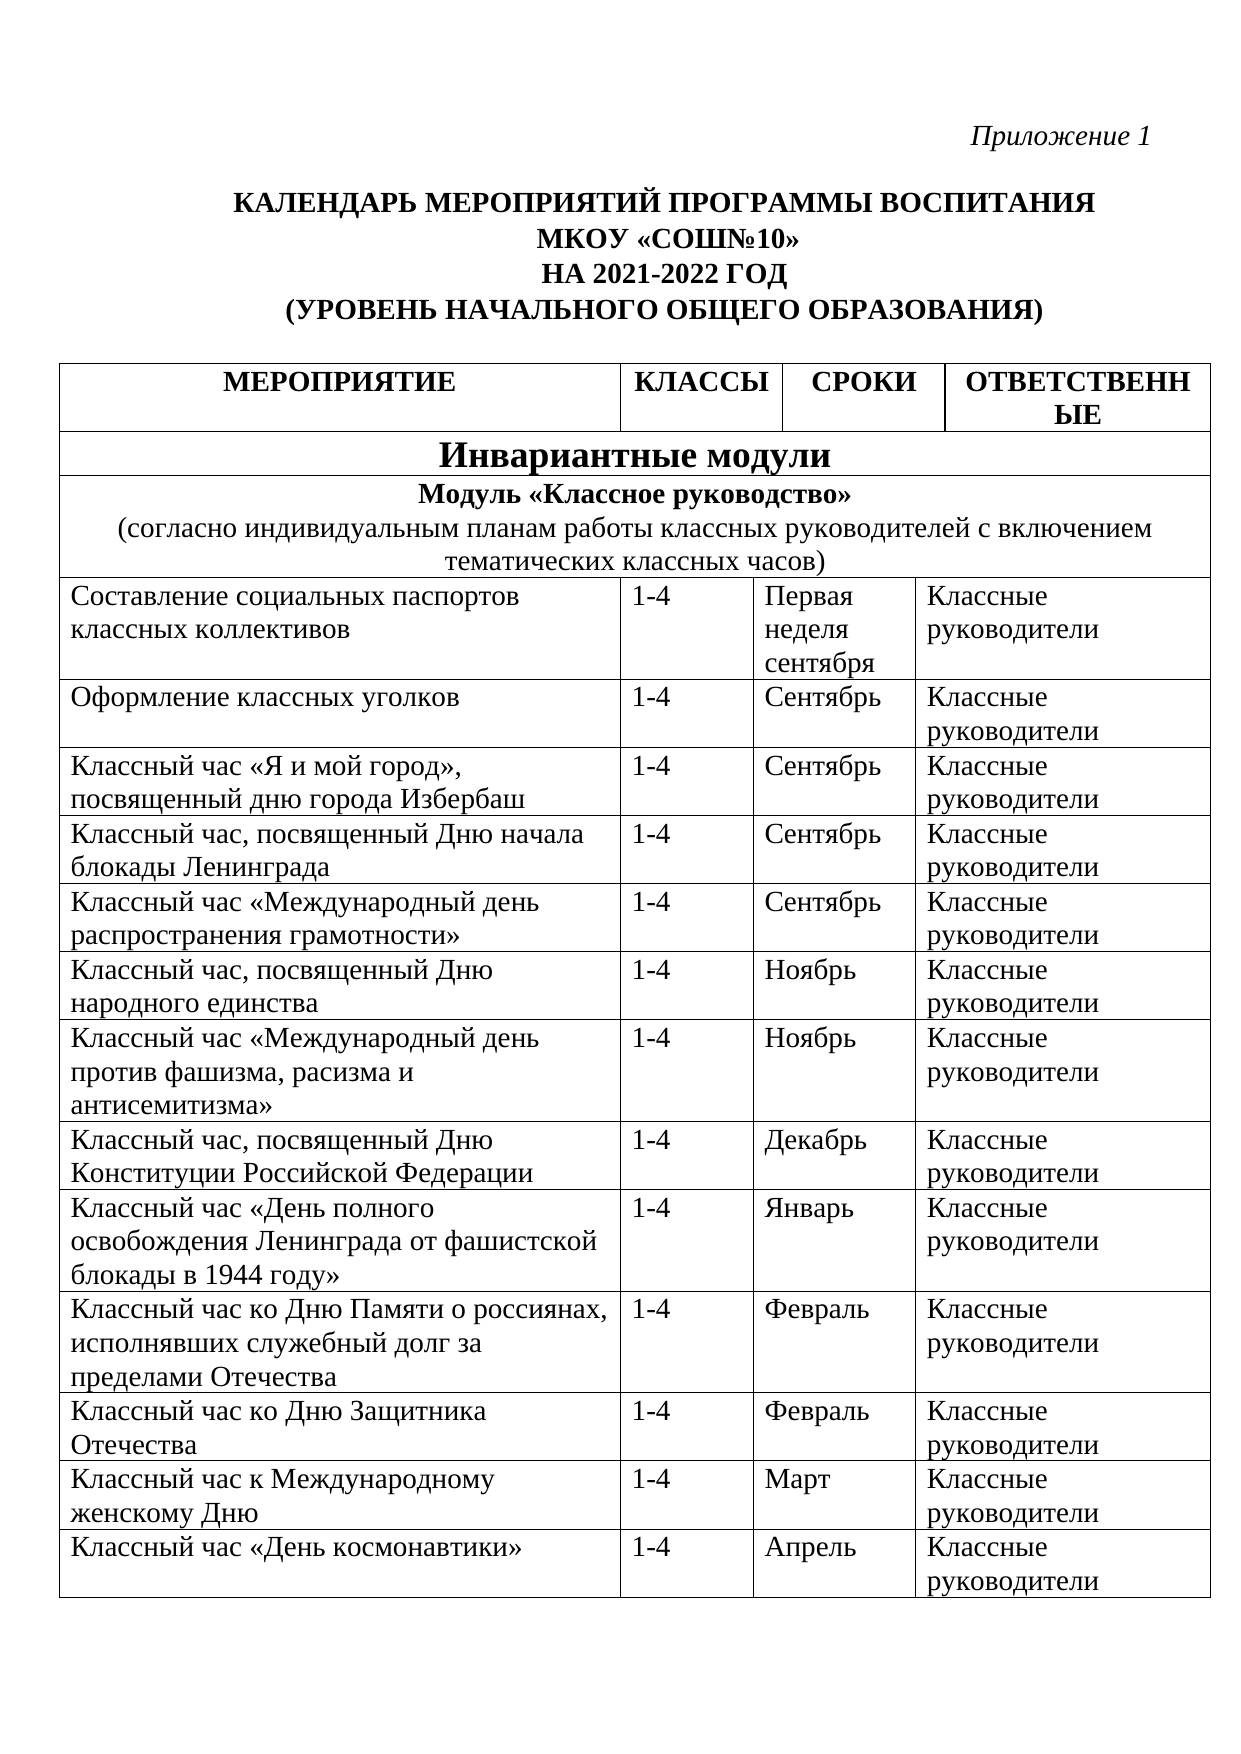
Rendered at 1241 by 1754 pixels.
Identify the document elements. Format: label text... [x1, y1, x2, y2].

table_cell 1-4 [621, 1461, 753, 1528]
table_cell Классный час «День полного освобождения Ленинграда от фашистской блокады в 1944 году» [60, 1190, 620, 1291]
table_cell Классные руководители [916, 748, 1210, 815]
table_cell Классный час, посвященный Дню Конституции Российской Федерации [60, 1122, 620, 1189]
table_cell Первая неделя сентября [754, 578, 915, 678]
table_cell Модуль «Классное руководство» (согласно индивидуальным планам работы классных руководителей с включением тематических классных часов) [60, 476, 1210, 577]
table_header КЛАССЫ [621, 364, 782, 431]
table_cell 1-4 [621, 578, 753, 678]
table_cell Классный час «Международный день распространения грамотности» [60, 884, 620, 951]
table_cell 1-4 [621, 680, 753, 747]
table_cell Классный час к Международному женскому Дню [60, 1461, 620, 1528]
table_cell Классный час ко Дню Памяти о россиянах, исполнявших служебный долг за пределами Отечества [60, 1292, 620, 1392]
table_header СРОКИ [783, 364, 944, 431]
table_header МЕРОПРИЯТИЕ [60, 364, 620, 431]
table_header ОТВЕТСТВЕННЫЕ [946, 364, 1210, 431]
table_cell 1-4 [621, 1190, 753, 1291]
text Приложение 1 [177, 118, 1152, 152]
table_cell Ноябрь [754, 952, 915, 1019]
table_cell Классный час ко Дню Защитника Отечества [60, 1393, 620, 1460]
table_cell Сентябрь [754, 884, 915, 951]
table_cell Январь [754, 1190, 915, 1291]
text (УРОВЕНЬ НАЧАЛЬНОГО ОБЩЕГО ОБРАЗОВАНИЯ) [177, 292, 1152, 325]
table_cell Классный час, посвященный Дню народного единства [60, 952, 620, 1019]
table_cell Классный час «День космонавтики» [60, 1530, 620, 1597]
table_cell 1-4 [621, 884, 753, 951]
table_cell Классные руководители [916, 952, 1210, 1019]
table_cell Составление социальных паспортов классных коллективов [60, 578, 620, 678]
table_cell Классные руководители [916, 1122, 1210, 1189]
table_cell Инвариантные модули [60, 432, 1210, 475]
table_cell Классный час, посвященный Дню начала блокады Ленинграда [60, 816, 620, 883]
table_cell Март [754, 1461, 915, 1528]
table_cell 1-4 [621, 952, 753, 1019]
table_cell Классный час «Я и мой город», посвященный дню города Избербаш [60, 748, 620, 815]
table_cell Классные руководители [916, 1190, 1210, 1291]
table_cell Классные руководители [916, 578, 1210, 678]
table_cell Ноябрь [754, 1020, 915, 1121]
table_cell 1-4 [621, 1292, 753, 1392]
table_cell Классные руководители [916, 1461, 1210, 1528]
table_cell Февраль [754, 1393, 915, 1460]
text НА 2021-2022 ГОД [177, 256, 1152, 290]
table_cell Декабрь [754, 1122, 915, 1189]
text МКОУ «СОШ№10» [177, 221, 1152, 254]
table_cell Февраль [754, 1292, 915, 1392]
table_cell Оформление классных уголков [60, 680, 620, 747]
table_cell 1-4 [621, 816, 753, 883]
table_cell Классные руководители [916, 680, 1210, 747]
table_cell Сентябрь [754, 816, 915, 883]
table_cell Классные руководители [916, 1393, 1210, 1460]
table_cell Классный час «Международный день против фашизма, расизма и антисемитизма» [60, 1020, 620, 1121]
table_cell Сентябрь [754, 680, 915, 747]
table_cell Классные руководители [916, 884, 1210, 951]
table_cell 1-4 [621, 1530, 753, 1597]
table_cell Классные руководители [916, 1020, 1210, 1121]
table_cell Апрель [754, 1530, 915, 1597]
table_cell 1-4 [621, 748, 753, 815]
table_cell 1-4 [621, 1020, 753, 1121]
table_cell Сентябрь [754, 748, 915, 815]
text КАЛЕНДАРЬ МЕРОПРИЯТИЙ ПРОГРАММЫ ВОСПИТАНИЯ [177, 185, 1152, 219]
table_cell Классные руководители [916, 816, 1210, 883]
table_cell 1-4 [621, 1393, 753, 1460]
table_cell 1-4 [621, 1122, 753, 1189]
table_cell Классные руководители [916, 1292, 1210, 1392]
table_cell Классные руководители [916, 1530, 1210, 1597]
